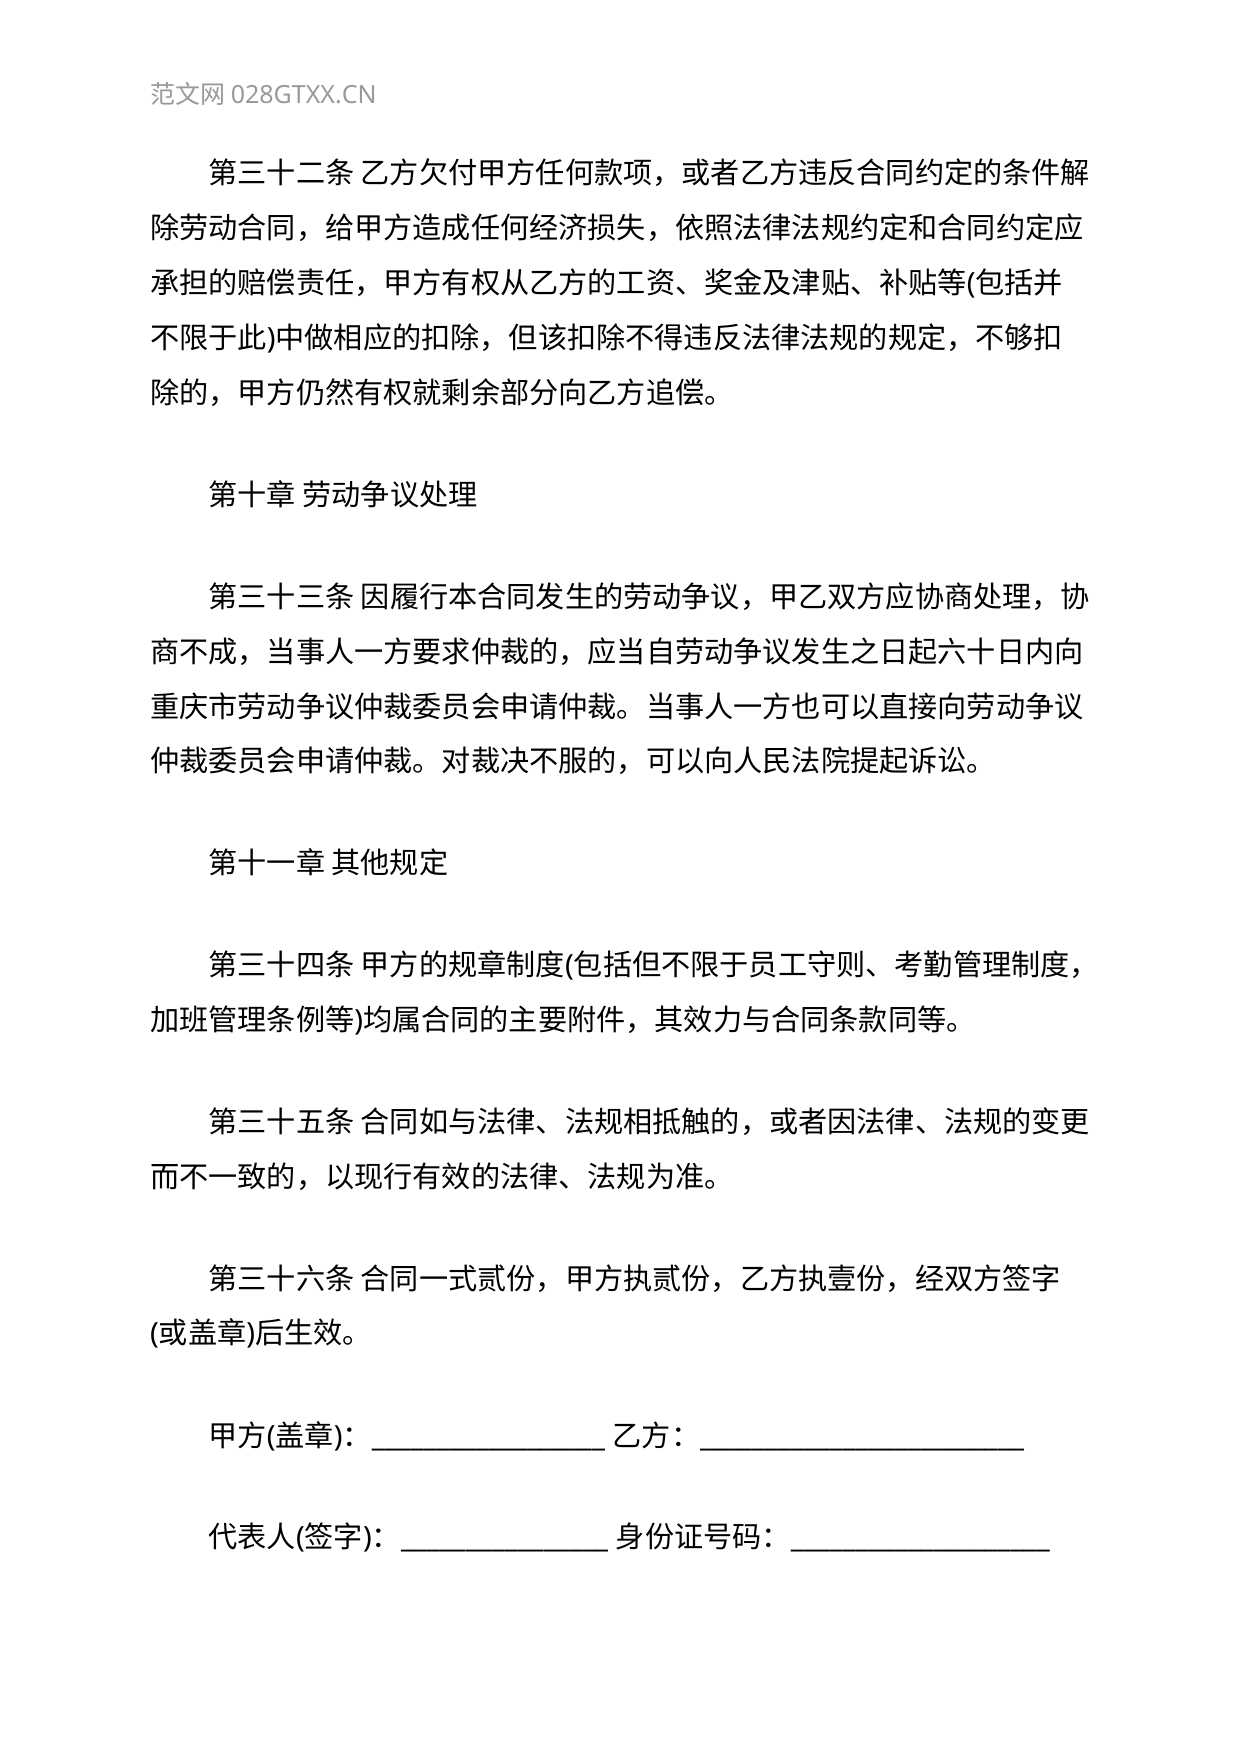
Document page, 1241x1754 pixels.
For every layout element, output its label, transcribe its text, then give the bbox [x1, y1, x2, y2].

text 第三十二条 乙方欠付甲方任何款项，或者乙方违反合同约定的条件解除劳动合同，给甲方造成任何经济损失，依照法律法规约定和合同约定应承担的赔偿责任，甲方有权从乙方的工资、奖金及津贴、补贴等(包括并不限于此)中做相应的扣除，但该扣除不得违反法律法规的规定，不够扣除的，甲方仍然有权就剩余部分向乙方追偿。 [150, 150, 1090, 412]
text 甲方(盖章)：__________________ 乙方：_________________________ [150, 1412, 1090, 1454]
text 第三十五条 合同如与法律、法规相抵触的，或者因法律、法规的变更而不一致的，以现行有效的法律、法规为准。 [150, 1098, 1090, 1196]
text 第十章 劳动争议处理 [150, 472, 1090, 514]
text 第三十四条 甲方的规章制度(包括但不限于员工守则、考勤管理制度，加班管理条例等)均属合同的主要附件，其效力与合同条款同等。 [150, 942, 1090, 1039]
text 第三十三条 因履行本合同发生的劳动争议，甲乙双方应协商处理，协商不成，当事人一方要求仲裁的，应当自劳动争议发生之日起六十日内向重庆市劳动争议仲裁委员会申请仲裁。当事人一方也可以直接向劳动争议仲裁委员会申请仲裁。对裁决不服的，可以向人民法院提起诉讼。 [150, 573, 1090, 780]
text 代表人(签字)：________________ 身份证号码：____________________ [150, 1514, 1090, 1556]
text 第三十六条 合同一式贰份，甲方执贰份，乙方执壹份，经双方签字(或盖章)后生效。 [150, 1255, 1090, 1352]
text 第十一章 其他规定 [150, 840, 1090, 882]
